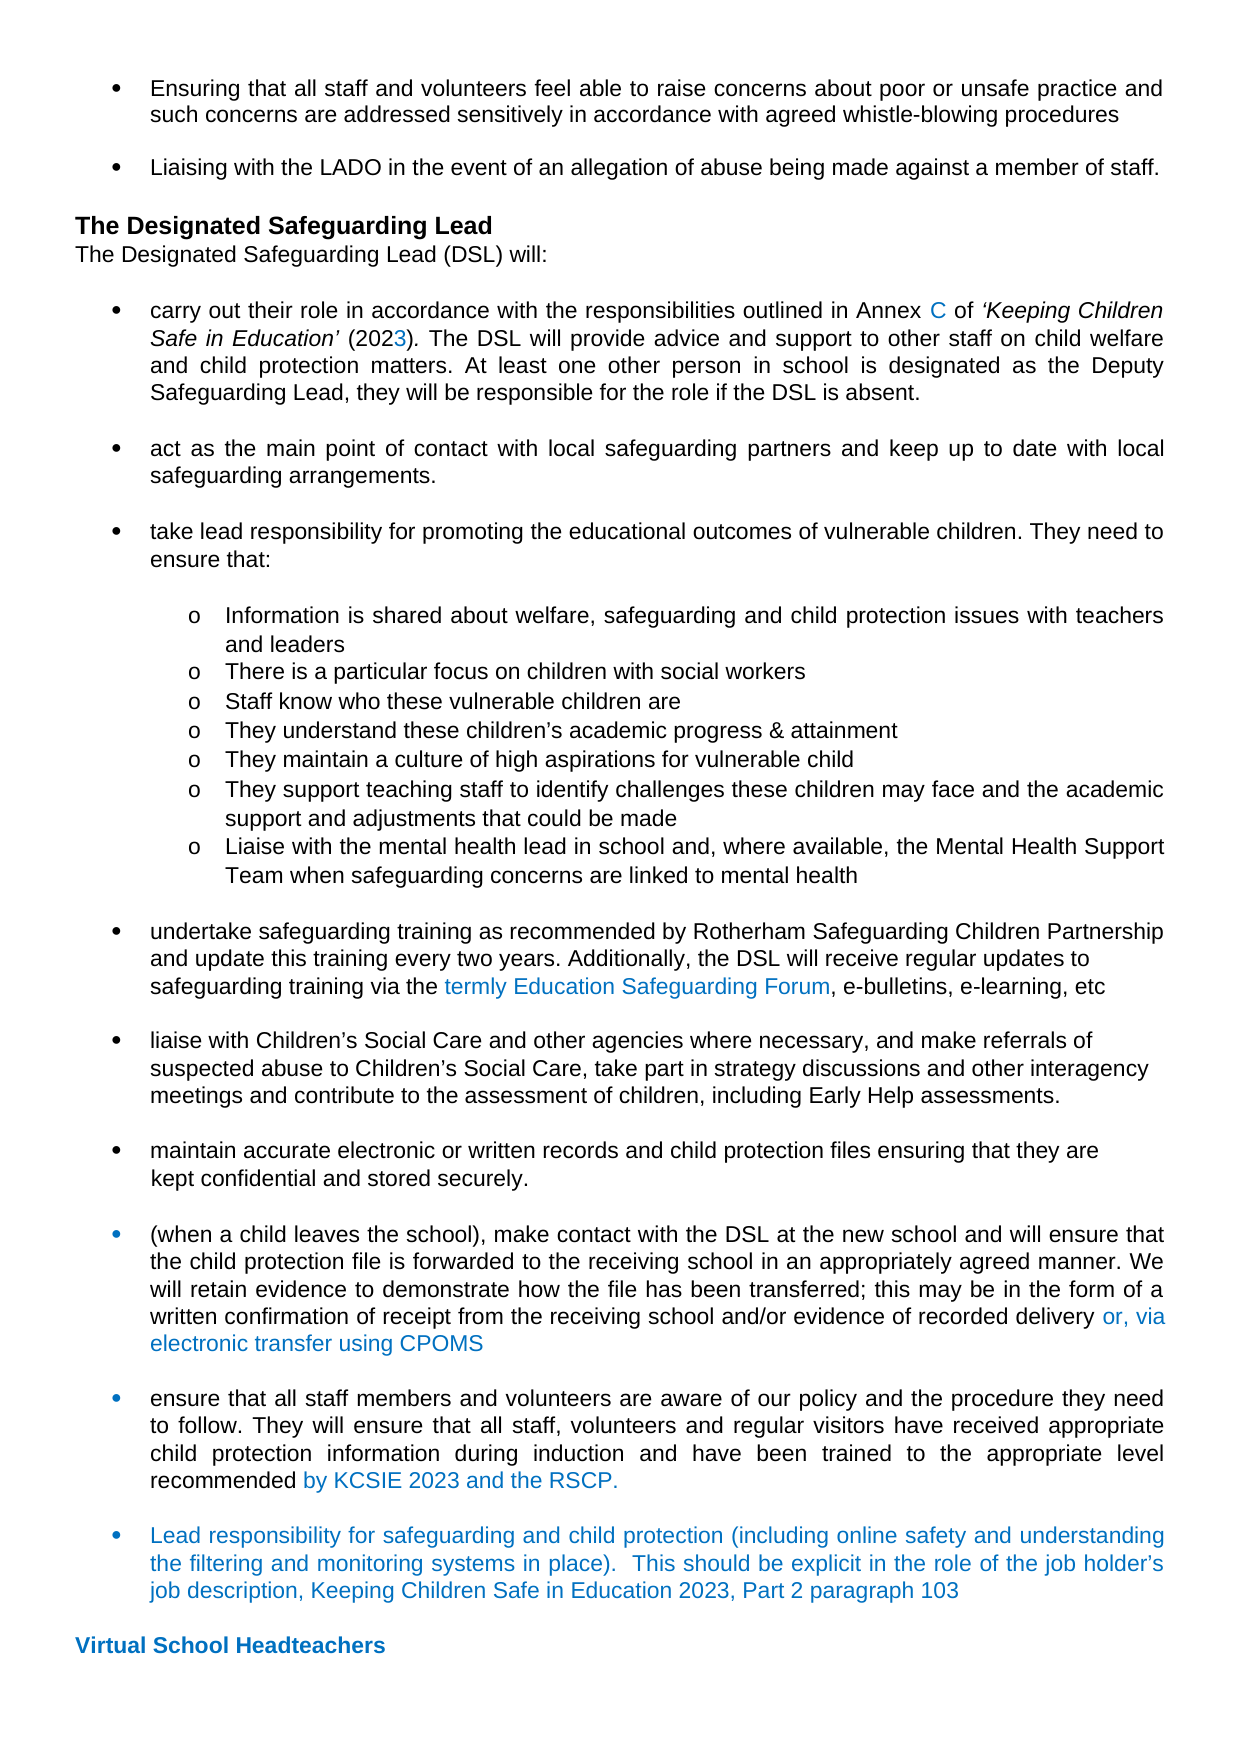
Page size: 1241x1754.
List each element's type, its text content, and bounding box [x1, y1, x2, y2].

list Staff know who these vulnerable children are [187, 688, 1165, 716]
list Lead responsibility for safeguarding and child protection (including online safety and understanding the filtering and monitoring systems in place). This should be explicit in the role of the job holder’s job description, Keeping Children Safe in Education 2023, Part 2 paragraph 103 [112, 1522, 1165, 1603]
list act as the main point of contact with local safeguarding partners and keep up to date with local safeguarding arrangements. [112, 435, 1165, 489]
list undertake safeguarding training as recommended by Rotherham Safeguarding Children Partnership and update this training every two years. Additionally, the DSL will receive regular updates to safeguarding training via the termly Education Safeguarding Forum, e-bulletins, e-learning, etc [112, 918, 1165, 999]
list take lead responsibility for promoting the educational outcomes of vulnerable children. They need to ensure that: [112, 518, 1165, 572]
list (when a child leaves the school), make contact with the DSL at the new school and will ensure that the child protection file is forwarded to the receiving school in an appropriately agreed manner. We will retain evidence to demonstrate how the file has been transferred; this may be in the form of a written confirmation of receipt from the receiving school and/or evidence of recorded delivery or, via electronic transfer using CPOMS [112, 1221, 1165, 1357]
list carry out their role in accordance with the responsibilities outlined in Annex C of ‘Keeping Children Safe in Education’ (2023). The DSL will provide advice and support to other staff on child welfare and child protection matters. At least one other person in school is designated as the Deputy Safeguarding Lead, they will be responsible for the role if the DSL is absent. [112, 297, 1165, 406]
list They maintain a culture of high aspirations for vulnerable child [187, 746, 1165, 775]
list There is a particular focus on children with social workers [187, 658, 1165, 687]
list Information is shared about welfare, safeguarding and child protection issues with teachers and leaders [187, 602, 1165, 657]
text The Designated Safeguarding Lead [75, 211, 1165, 239]
list Ensuring that all staff and volunteers feel able to raise concerns about poor or unsafe practice and such concerns are addressed sensitively in accordance with agreed whistle-blowing procedures [112, 75, 1165, 128]
list maintain accurate electronic or written records and child protection files ensuring that they are [112, 1137, 1165, 1163]
text kept confidential and stored securely. [112, 1165, 1165, 1191]
list Liaising with the LADO in the event of an allegation of abuse being made against a member of staff. [112, 154, 1165, 180]
text The Designated Safeguarding Lead (DSL) will: [75, 241, 1165, 268]
text Virtual School Headteachers [75, 1632, 1165, 1658]
list ensure that all staff members and volunteers are aware of our policy and the procedure they need to follow. They will ensure that all staff, volunteers and regular visitors have received appropriate child protection information during induction and have been trained to the appropriate level recommended by KCSIE 2023 and the RSCP. [112, 1385, 1165, 1494]
list Liaise with the mental health lead in school and, where available, the Mental Health Support Team when safeguarding concerns are linked to mental health [187, 833, 1165, 888]
list They support teaching staff to identify challenges these children may face and the academic support and adjustments that could be made [187, 776, 1165, 832]
list liaise with Children’s Social Care and other agencies where necessary, and make referrals of suspected abuse to Children’s Social Care, take part in strategy discussions and other interagency meetings and contribute to the assessment of children, including Early Help assessments. [112, 1027, 1165, 1108]
list They understand these children’s academic progress & attainment [187, 717, 1165, 745]
